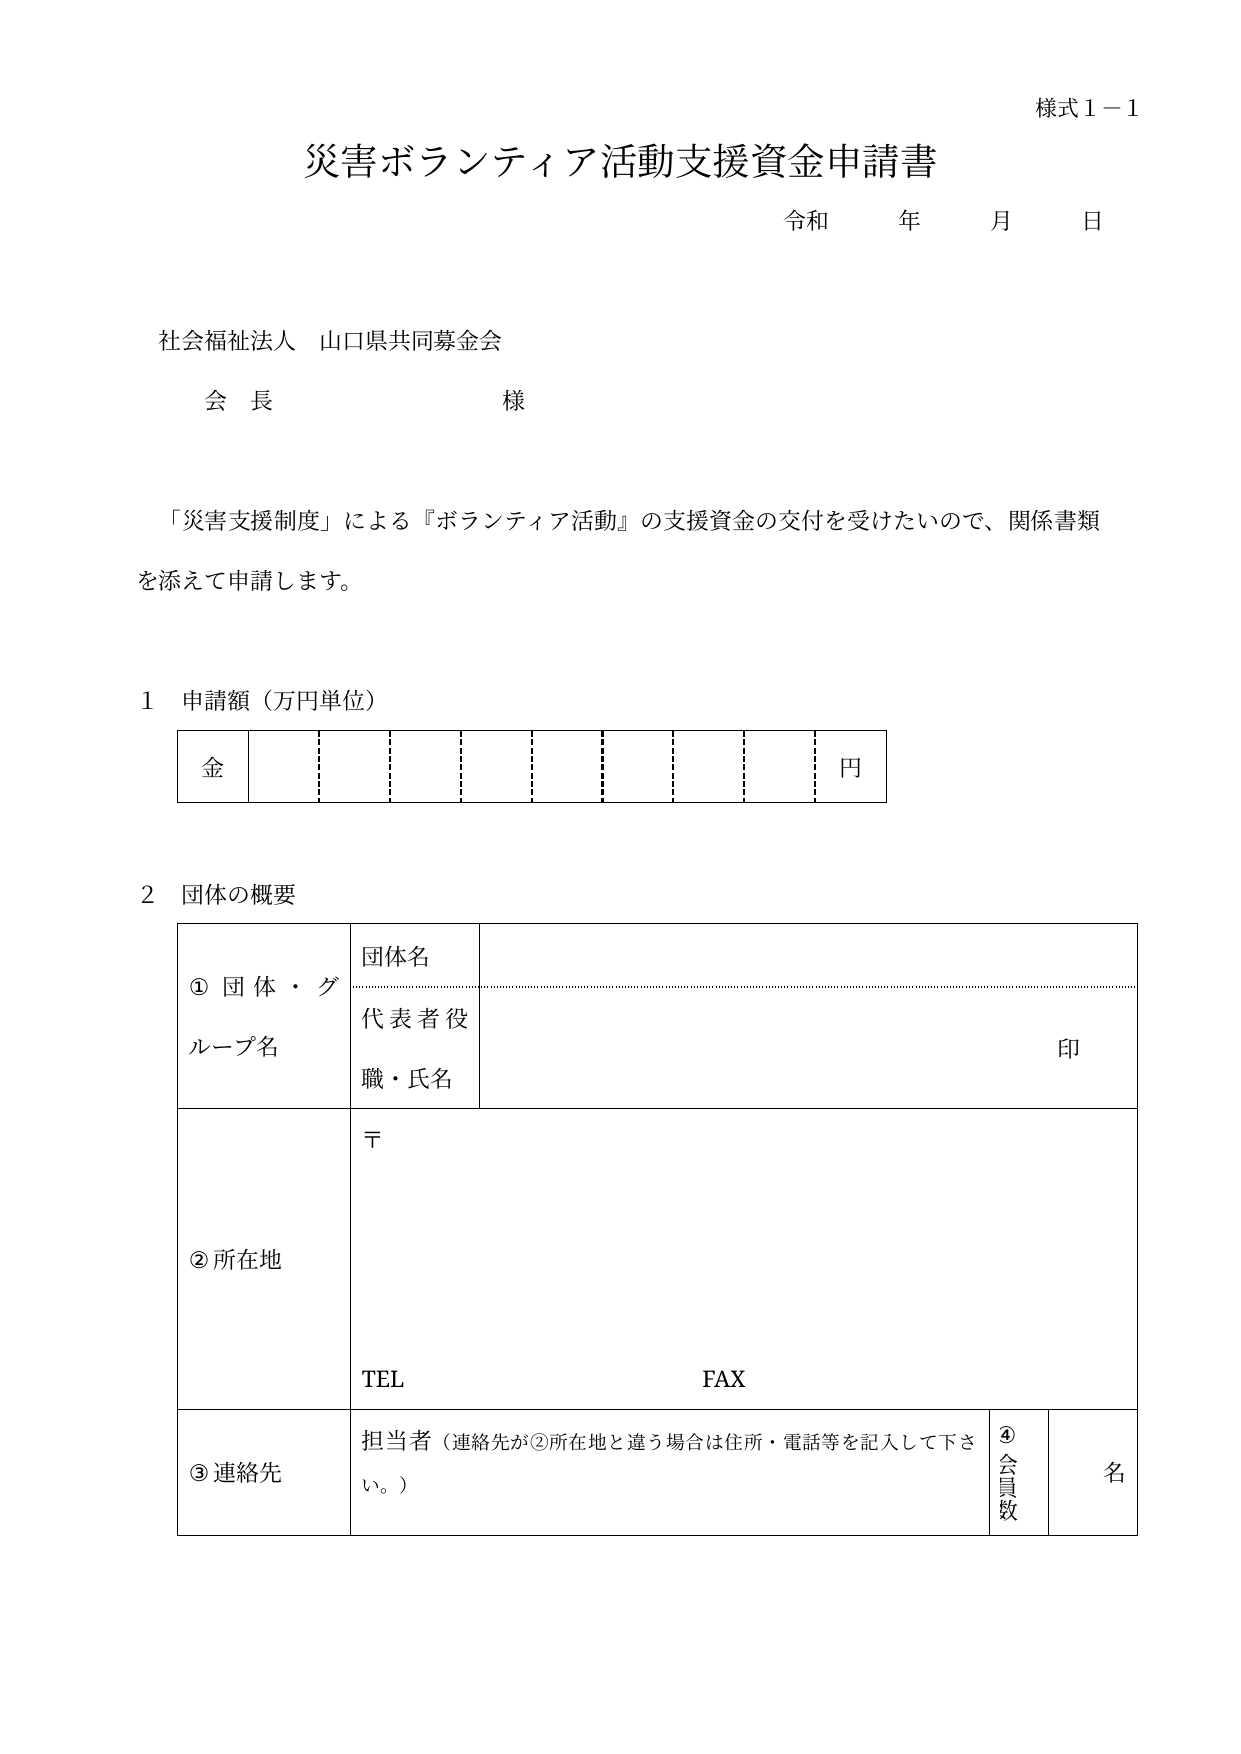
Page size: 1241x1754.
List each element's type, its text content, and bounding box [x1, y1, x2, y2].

text 令和 年 月 日 [136, 190, 1104, 250]
table_header ①団体・グループ名 [178, 924, 350, 1107]
table_header [480, 924, 1137, 986]
text 災害ボランティア活動支援資金申請書 [136, 130, 1104, 190]
text 「災害支援制度」による『ボランティア活動』の支援資金の交付を受けたいので、関係書類を添えて申請します。 [136, 490, 1104, 610]
table_header [744, 731, 815, 802]
text １ 申請額（万円単位） [136, 670, 1104, 730]
table_cell 印 [480, 986, 1137, 1107]
table_cell 〒 TEL FAX [351, 1109, 1137, 1408]
table_header [319, 731, 390, 802]
table_header [390, 731, 461, 802]
table_header [249, 731, 319, 802]
table_header [603, 731, 673, 802]
text 社会福祉法人 山口県共同募金会 [136, 310, 1104, 370]
table_cell 代表者役職・氏名 [351, 986, 479, 1107]
table_header 団体名 [351, 924, 479, 986]
text ２ 団体の概要 [136, 863, 1104, 923]
table_header [461, 731, 532, 802]
table_header 金 [178, 731, 248, 802]
table_cell 担当者（連絡先が②所在地と違う場合は住所・電話等を記入して下さい。） [351, 1410, 989, 1534]
table_cell 名 [1049, 1410, 1137, 1534]
table_header [673, 731, 744, 802]
table_header [532, 731, 602, 802]
table_cell ③連絡先 [178, 1410, 350, 1534]
table_header 円 [815, 731, 886, 802]
text 会 長 様 [136, 370, 1104, 430]
table_cell ④会員数 [990, 1410, 1048, 1534]
table_cell ②所在地 [178, 1109, 350, 1408]
